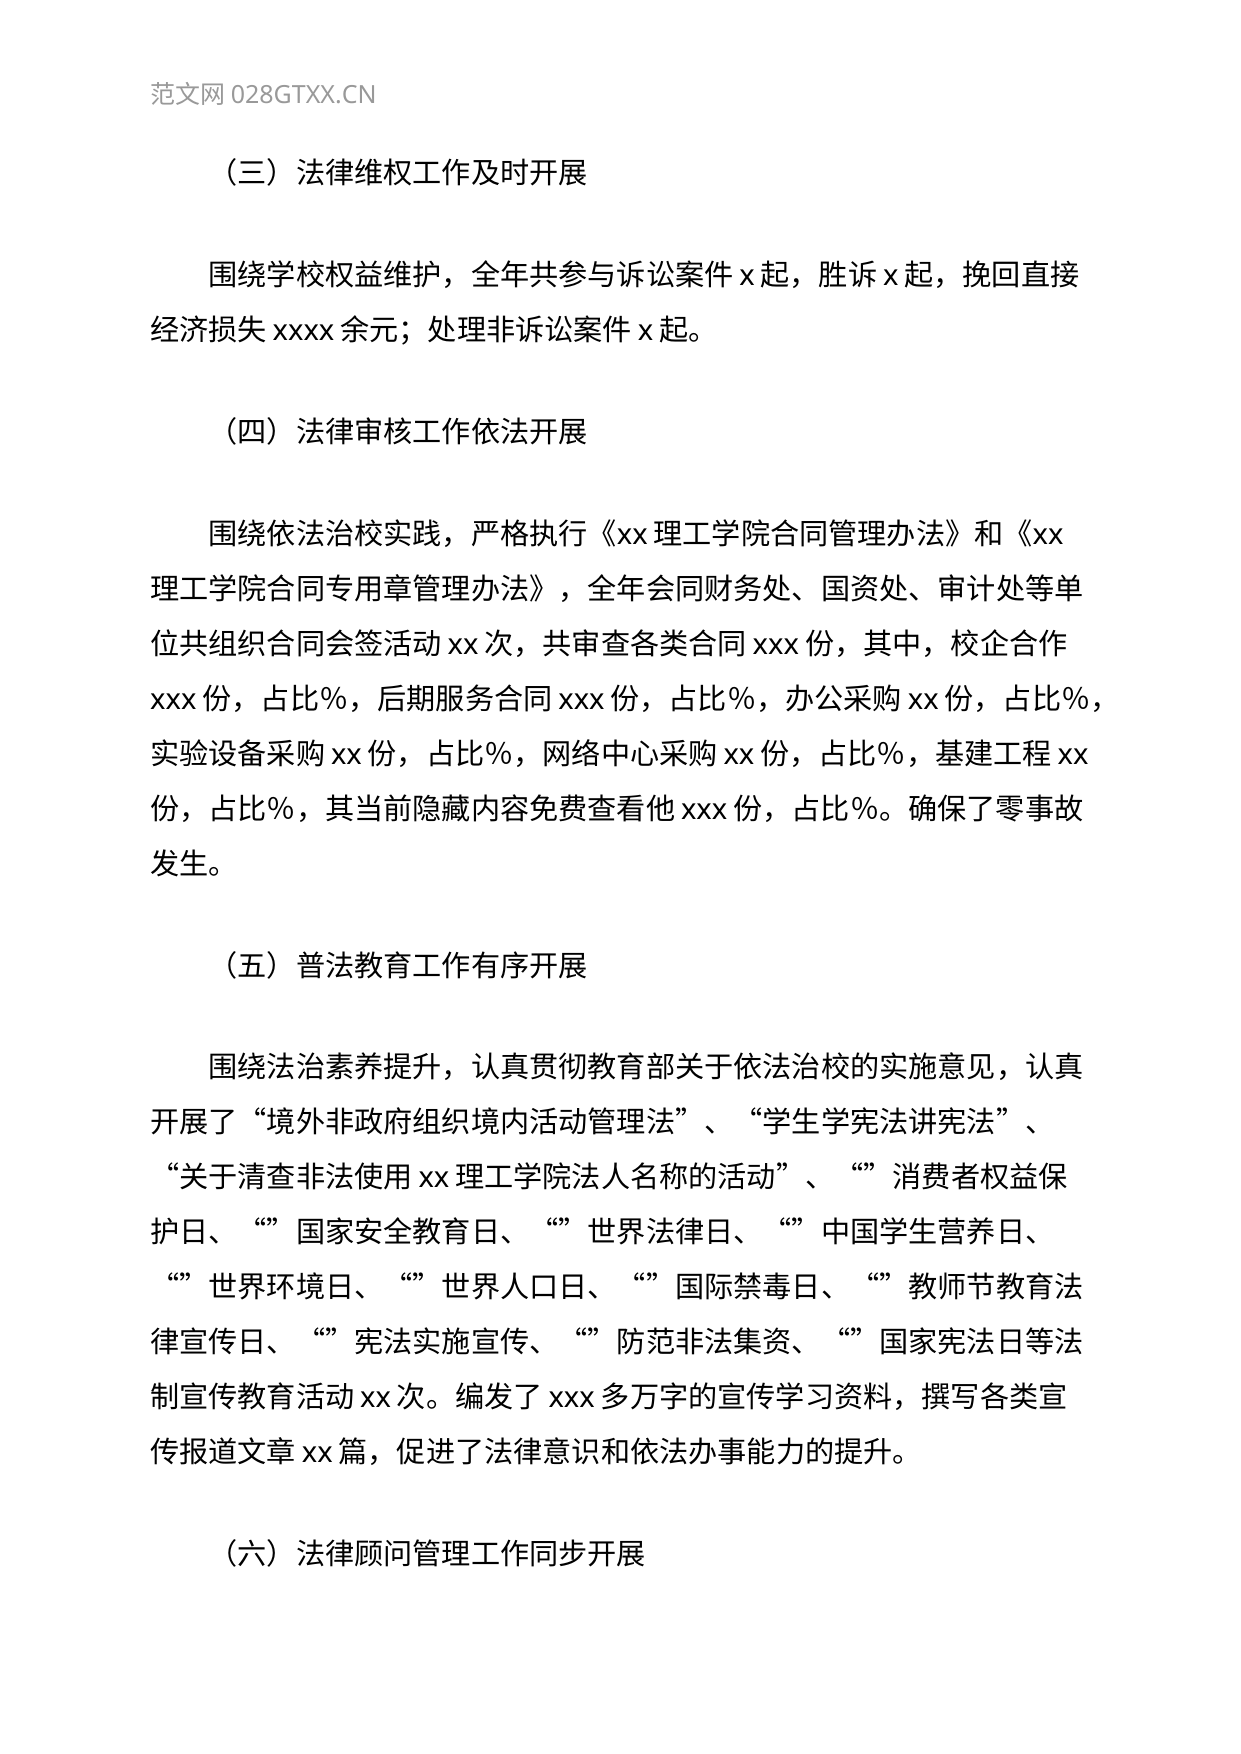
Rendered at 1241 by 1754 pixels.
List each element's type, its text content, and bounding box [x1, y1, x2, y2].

text （六）法律顾问管理工作同步开展 [150, 1530, 1090, 1573]
text （五）普法教育工作有序开展 [150, 942, 1090, 984]
text （三）法律维权工作及时开展 [150, 150, 1090, 192]
text 围绕依法治校实践，严格执行《xx理工学院合同管理办法》和《xx理工学院合同专用章管理办法》，全年会同财务处、国资处、审计处等单位共组织合同会签活动xx次，共审查各类合同xxx份，其中，校企合作xxx份，占比％，后期服务合同xxx份，占比％，办公采购xx份，占比％，实验设备采购xx份，占比％，网络中心采购xx份，占比％，基建工程xx份，占比％，其当前隐藏内容免费查看他xxx份，占比％。确保了零事故发生。 [150, 511, 1090, 883]
text 围绕法治素养提升，认真贯彻教育部关于依法治校的实施意见，认真开展了“境外非政府组织境内活动管理法”、“学生学宪法讲宪法”、“关于清查非法使用xx理工学院法人名称的活动”、“”消费者权益保护日、“”国家安全教育日、“”世界法律日、“”中国学生营养日、“”世界环境日、“”世界人口日、“”国际禁毒日、“”教师节教育法律宣传日、“”宪法实施宣传、“”防范非法集资、“”国家宪法日等法制宣传教育活动xx次。编发了xxx多万字的宣传学习资料，撰写各类宣传报道文章xx篇，促进了法律意识和依法办事能力的提升。 [150, 1044, 1090, 1471]
text 围绕学校权益维护，全年共参与诉讼案件x起，胜诉x起，挽回直接经济损失xxxx余元；处理非诉讼案件x起。 [150, 252, 1090, 349]
text （四）法律审核工作依法开展 [150, 409, 1090, 451]
